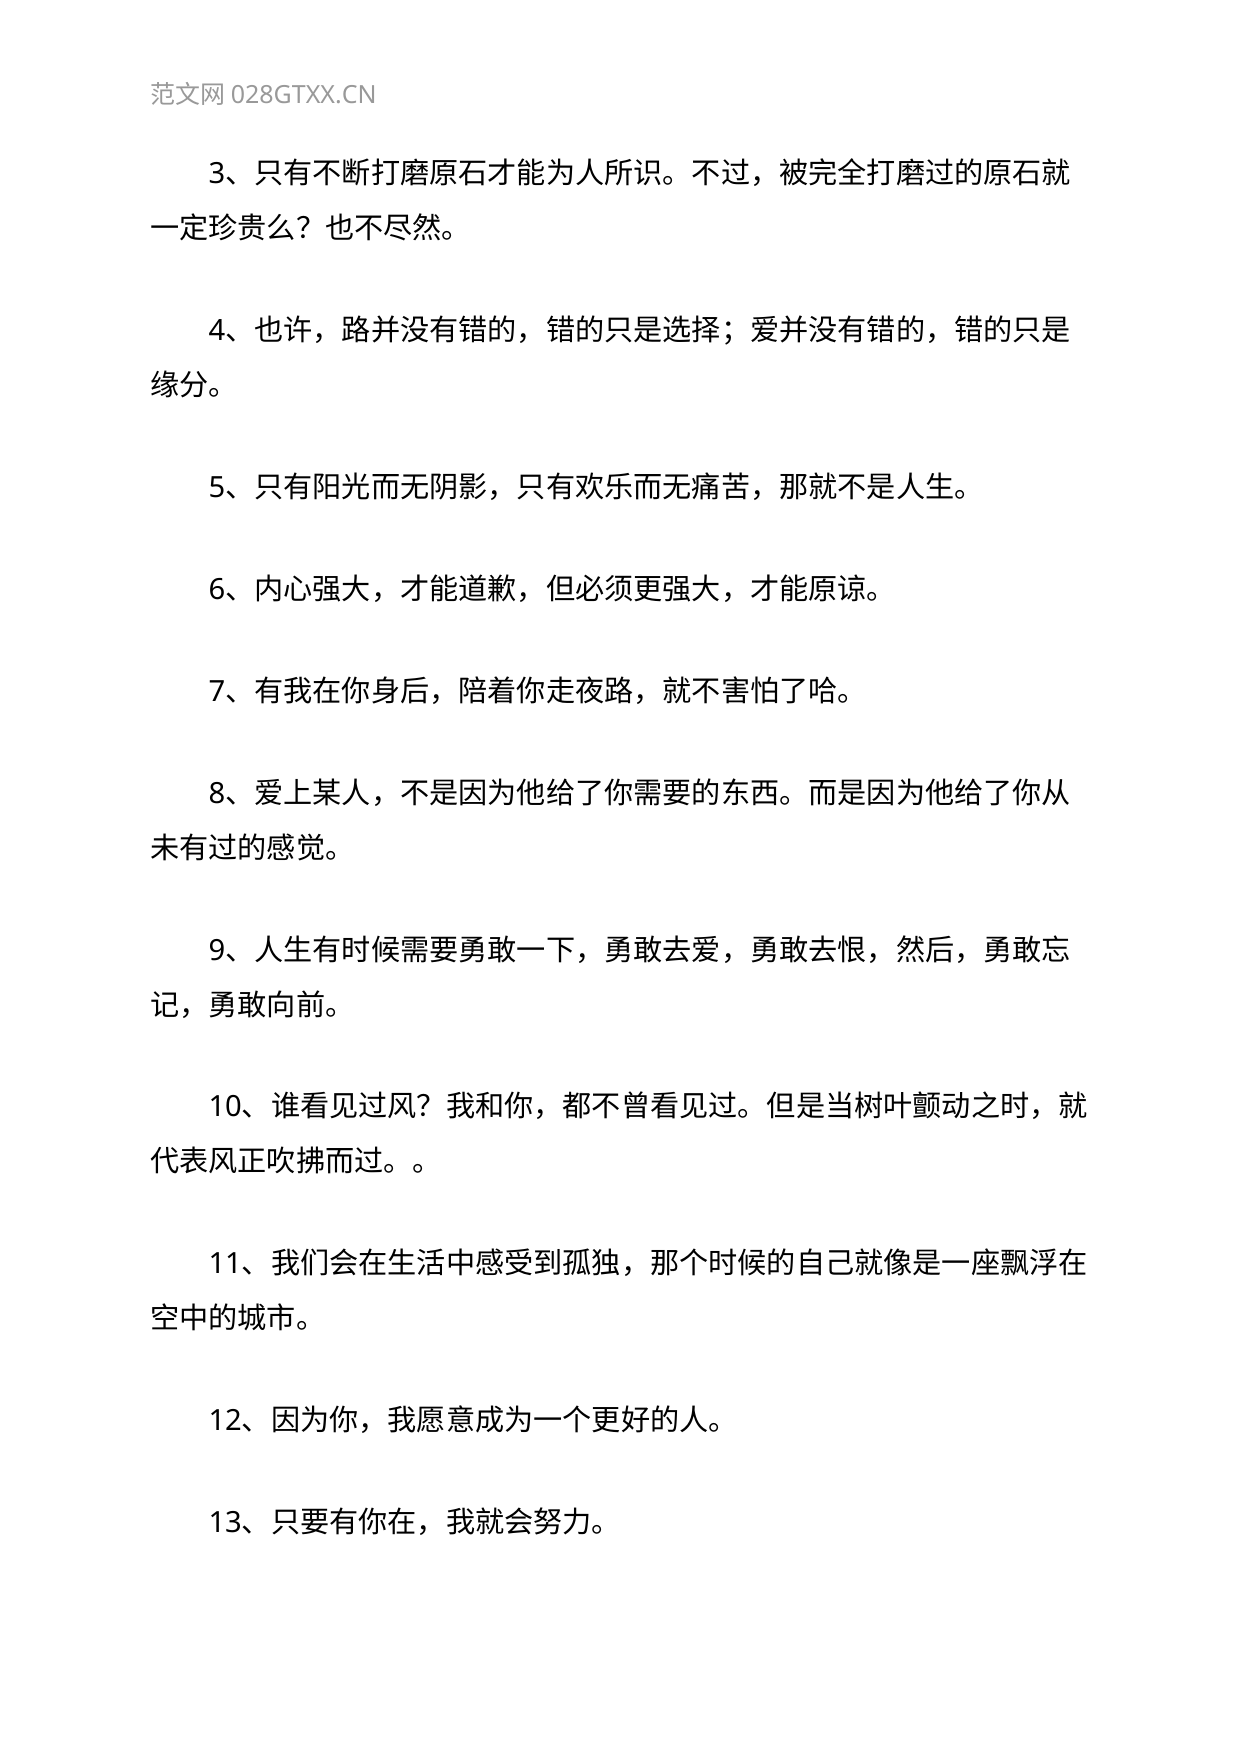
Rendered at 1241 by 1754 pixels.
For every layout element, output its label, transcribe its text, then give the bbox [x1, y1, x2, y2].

text 7、有我在你身后，陪着你走夜路，就不害怕了哈。 [150, 667, 1090, 710]
text 5、只有阳光而无阴影，只有欢乐而无痛苦，那就不是人生。 [150, 463, 1090, 506]
text 8、爱上某人，不是因为他给了你需要的东西。而是因为他给了你从未有过的感觉。 [150, 769, 1090, 867]
text 3、只有不断打磨原石才能为人所识。不过，被完全打磨过的原石就一定珍贵么？也不尽然。 [150, 150, 1090, 247]
text 9、人生有时候需要勇敢一下，勇敢去爱，勇敢去恨，然后，勇敢忘记，勇敢向前。 [150, 926, 1090, 1023]
text 6、内心强大，才能道歉，但必须更强大，才能原谅。 [150, 566, 1090, 608]
text 12、因为你，我愿意成为一个更好的人。 [150, 1397, 1090, 1439]
text 4、也许，路并没有错的，错的只是选择；爱并没有错的，错的只是缘分。 [150, 307, 1090, 404]
text 13、只要有你在，我就会努力。 [150, 1498, 1090, 1541]
text 11、我们会在生活中感受到孤独，那个时候的自己就像是一座飘浮在空中的城市。 [150, 1240, 1090, 1337]
text 10、谁看见过风？我和你，都不曾看见过。但是当树叶颤动之时，就代表风正吹拂而过。。 [150, 1083, 1090, 1180]
